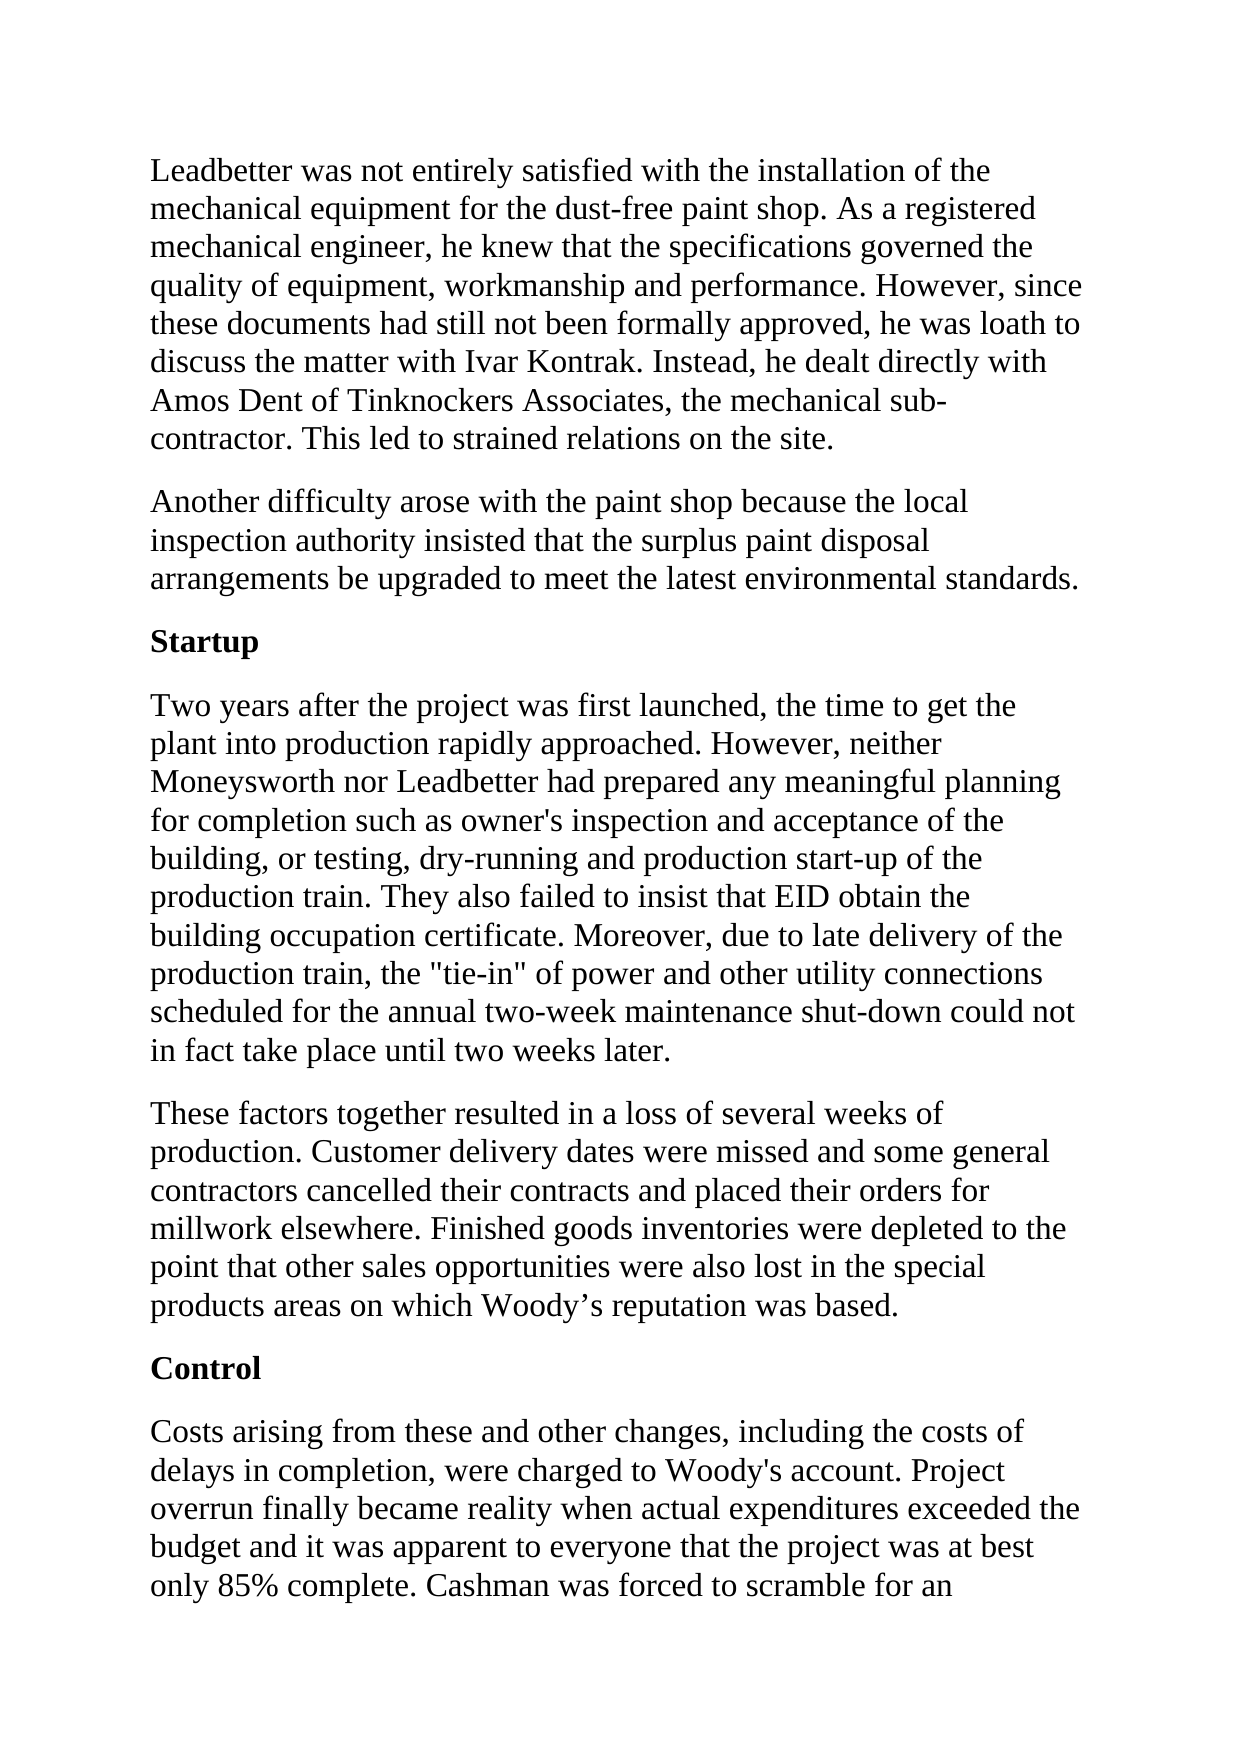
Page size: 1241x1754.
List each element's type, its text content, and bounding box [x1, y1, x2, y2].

text Two years after the project was first launched, the time to get the plant into production rapidly approached. However, neither Moneysworth nor Leadbetter had prepared any meaningful planning for completion such as owner's inspection and acceptance of the building, or testing, dry-running and production start-up of the production train. They also failed to insist that EID obtain the building occupation certificate. Moreover, due to late delivery of the production train, the "tie-in" of power and other utility connections scheduled for the annual two-week maintenance shut-down could not in fact take place until two weeks later. [150, 685, 1090, 1068]
text Control [150, 1348, 1090, 1387]
text Another difficulty arose with the paint shop because the local inspection authority insisted that the surplus paint disposal arrangements be upgraded to meet the latest environmental standards. [150, 482, 1090, 597]
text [150, 1412, 1090, 1603]
text Leadbetter was not entirely satisfied with the installation of the mechanical equipment for the dust-free paint shop. As a registered mechanical engineer, he knew that the specifications governed the quality of equipment, workmanship and performance. However, since these documents had still not been formally approved, he was loath to discuss the matter with Ivar Kontrak. Instead, he dealt directly with Amos Dent of Tinknockers Associates, the mechanical sub-contractor. This led to strained relations on the site. [150, 150, 1090, 457]
text Startup [150, 622, 1090, 660]
text These factors together resulted in a loss of several weeks of production. Customer delivery dates were missed and some general contractors cancelled their contracts and placed their orders for millwork elsewhere. Finished goods inventories were depleted to the point that other sales opportunities were also lost in the special products areas on which Woody’s reputation was based. [150, 1093, 1090, 1323]
